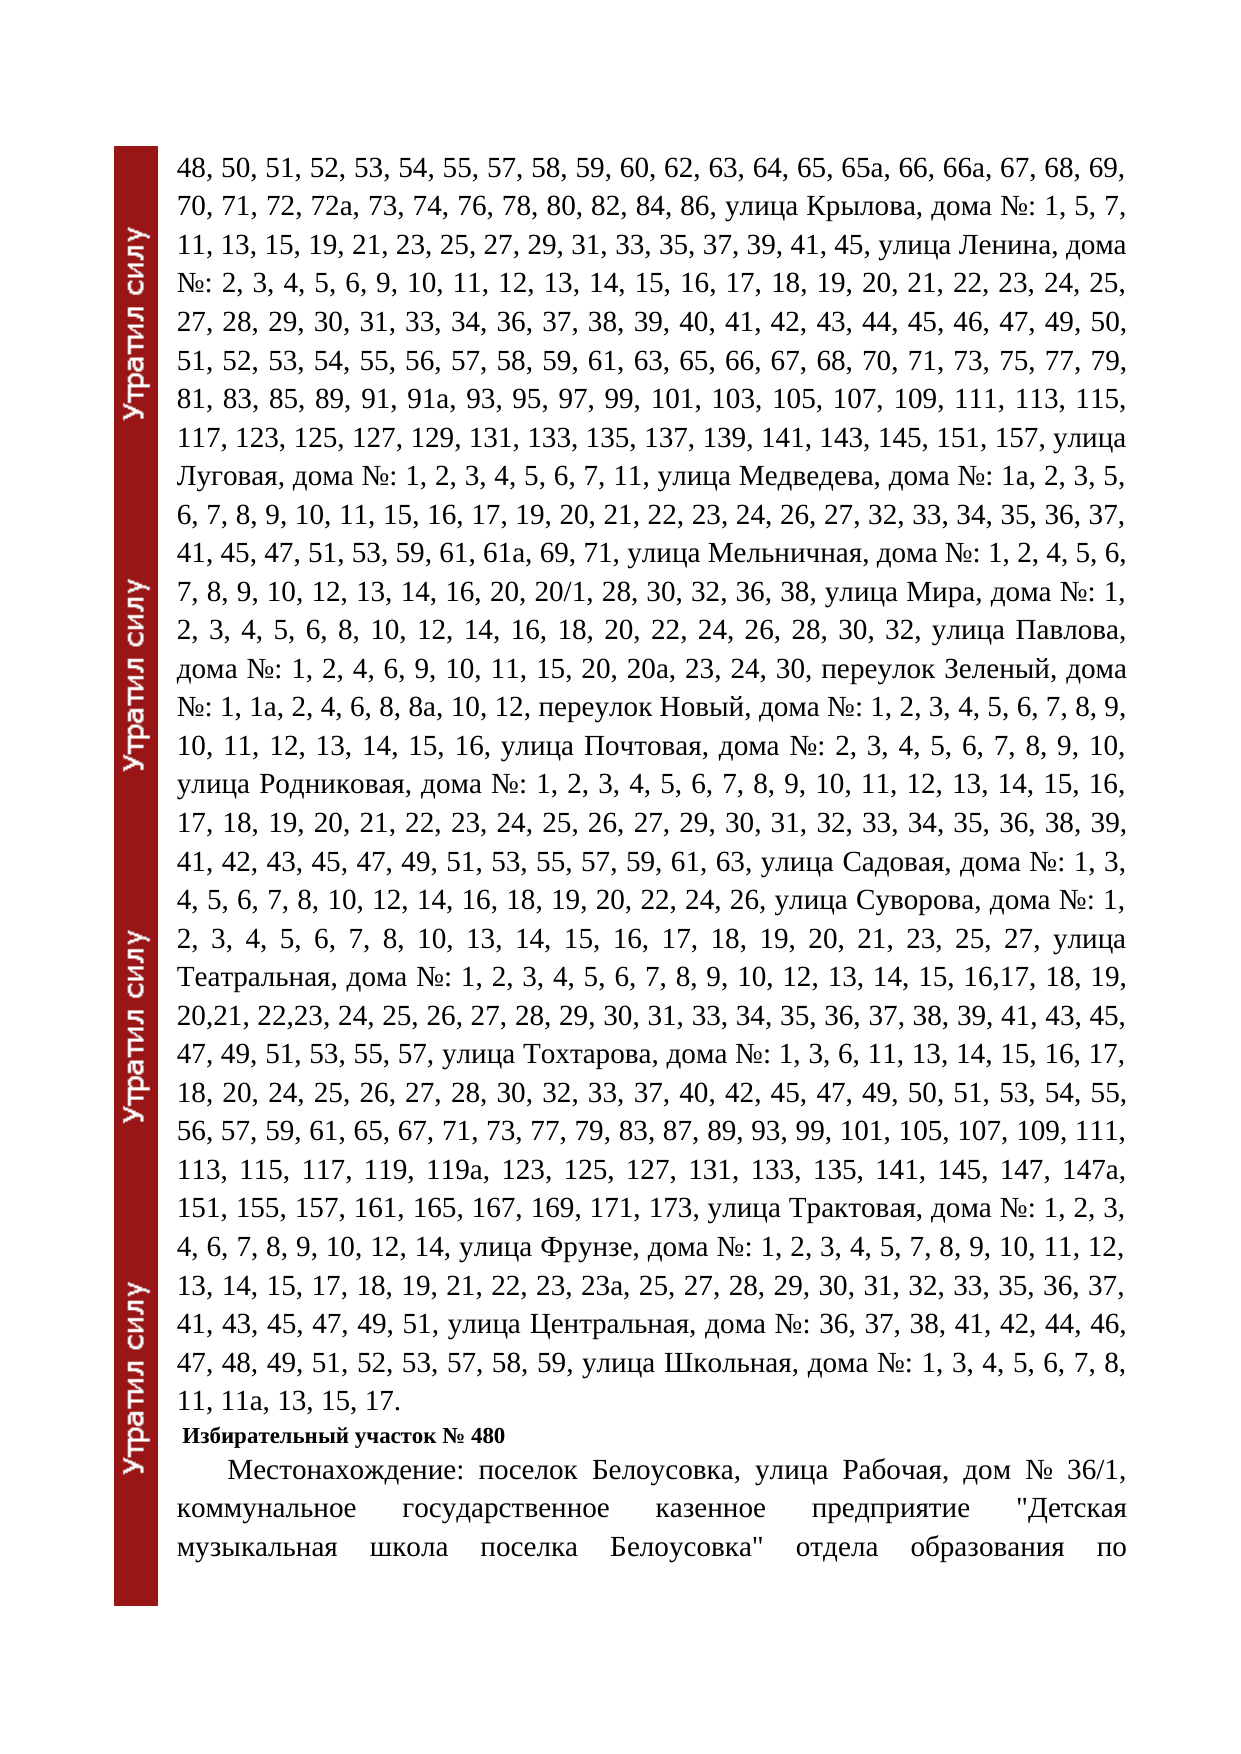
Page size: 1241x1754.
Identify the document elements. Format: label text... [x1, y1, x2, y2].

picture [114, 1417, 158, 1422]
picture [114, 1448, 158, 1452]
picture [114, 1563, 158, 1606]
text Избирательный участок № 480 [112, 1422, 1128, 1448]
picture [114, 146, 158, 150]
